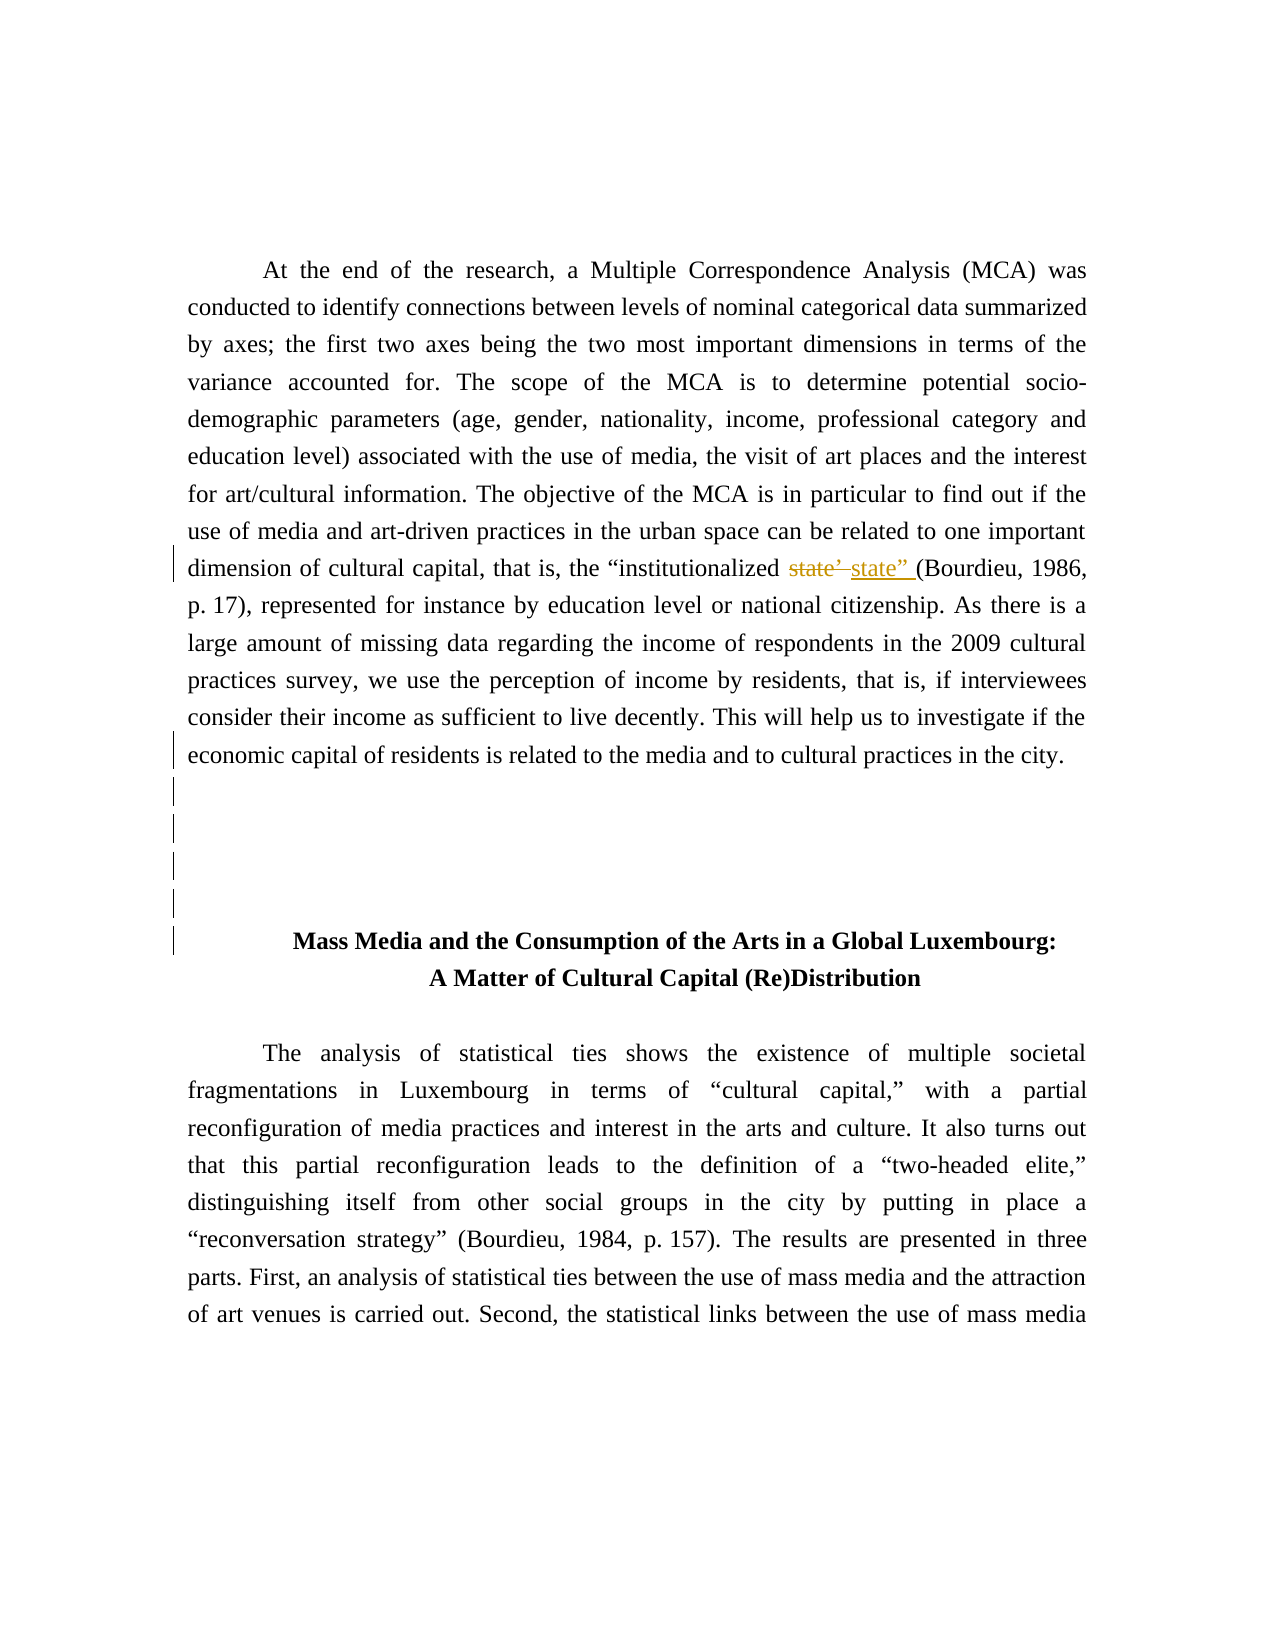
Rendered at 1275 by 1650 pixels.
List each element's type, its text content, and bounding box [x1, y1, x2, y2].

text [187, 1038, 1087, 1328]
text At the end of the research, a Multiple Correspondence Analysis (MCA) was conducted to identify connections between levels of nominal categorical data summarized by axes; the first two axes being the two most important dimensions in terms of the variance accounted for. The scope of the MCA is to determine potential socio-demographic parameters (age, gender, nationality, income, professional category and education level) associated with the use of media, the visit of art places and the interest for art/cultural information. The objective of the MCA is in particular to find out if the use of media and art-driven practices in the urban space can be related to one important dimension of cultural capital, that is, the “institutionalized (Bourdieu, 1986, p. 17), represented for instance by education level or national citizenship. As there is a large amount of missing data regarding the income of respondents in the 2009 cultural practices survey, we use the perception of income by residents, that is, if interviewees consider their income as sufficient to live decently. This will help us to investigate if the economic capital of residents is related to the media and to cultural practices in the city. [187, 255, 1087, 768]
text A Matter of Cultural Capital (Re)Distribution [187, 963, 1087, 992]
text Mass Media and the Consumption of the Arts in a Global Luxembourg: [187, 926, 1087, 955]
